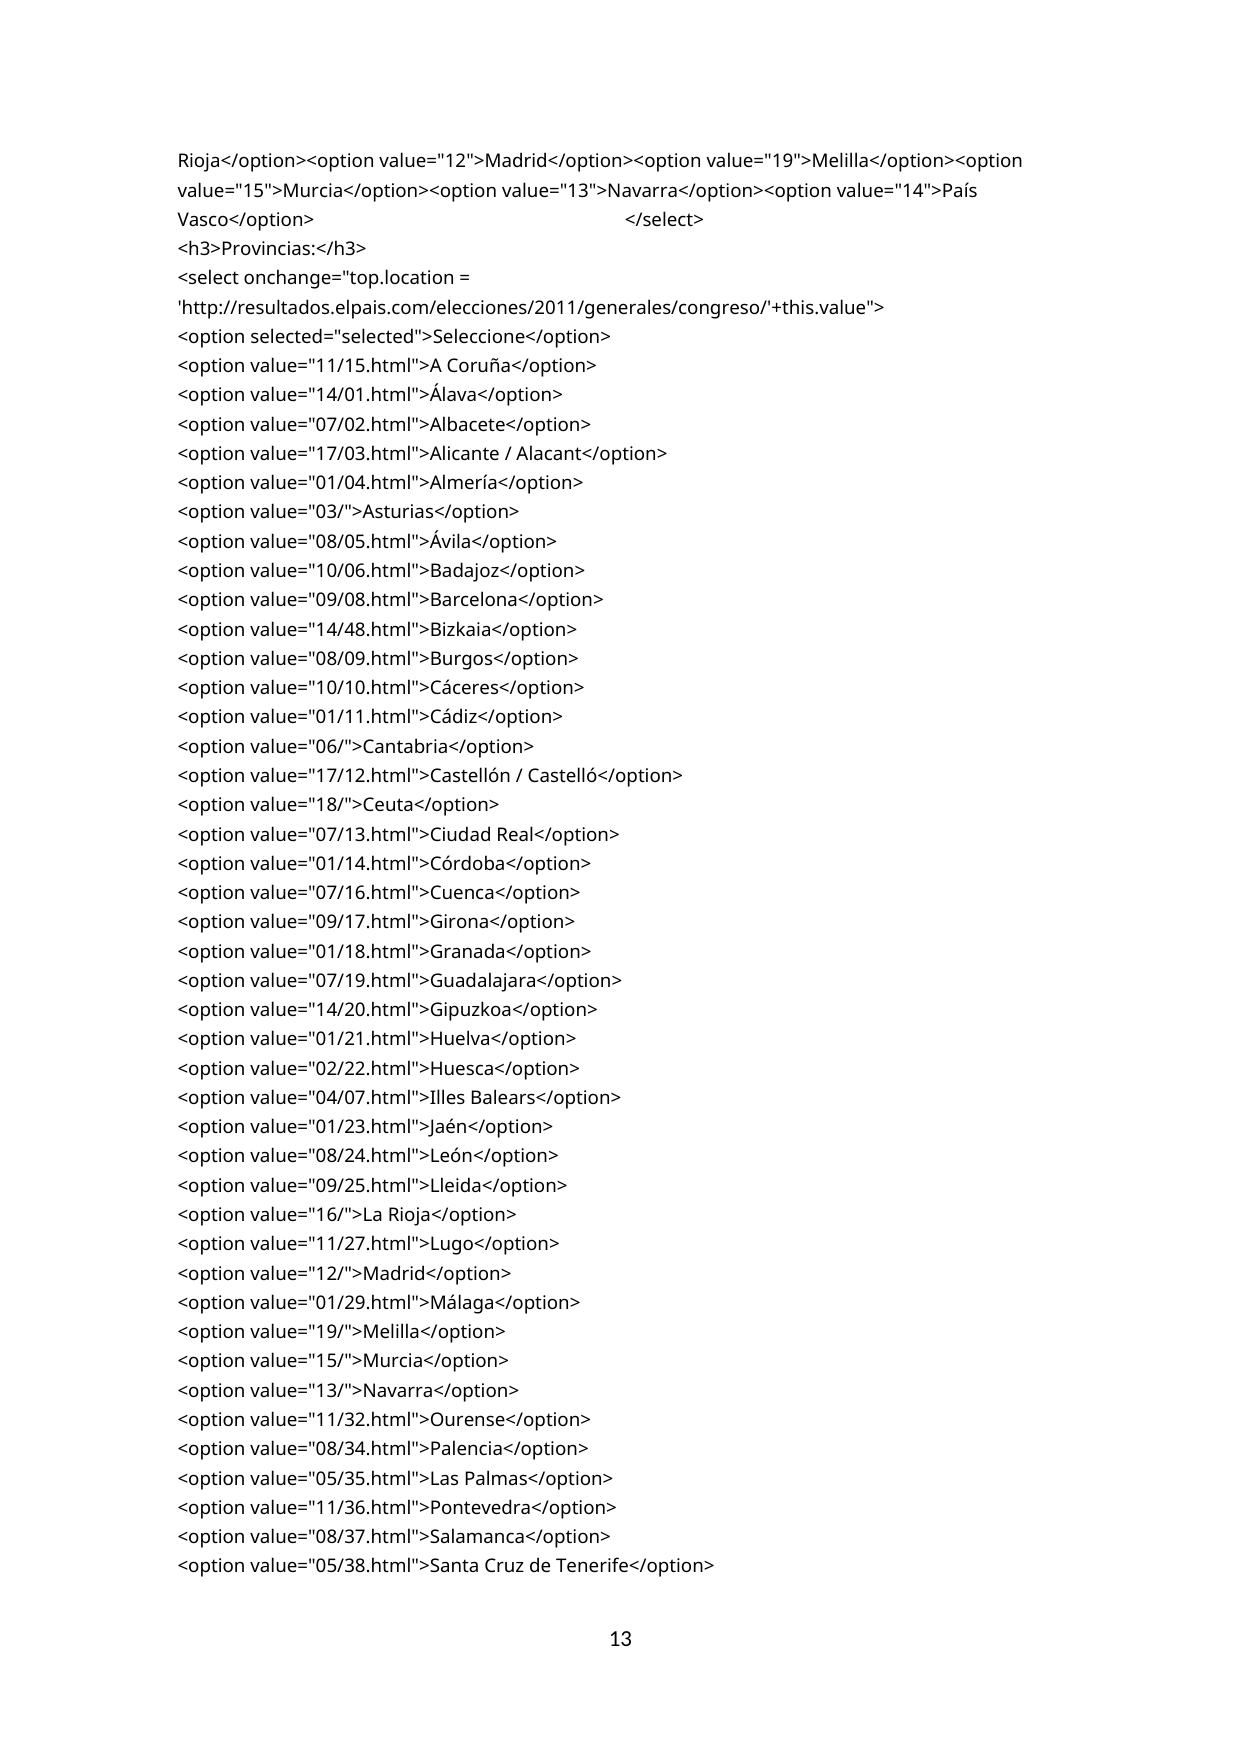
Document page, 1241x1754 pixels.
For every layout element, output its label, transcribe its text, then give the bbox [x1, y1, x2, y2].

text <option value="08/24.html">León</option> [177, 1143, 1063, 1168]
text <option value="11/15.html">A Coruña</option> [177, 352, 1063, 378]
text <option value="09/08.html">Barcelona</option> [177, 587, 1063, 612]
text <option value="09/25.html">Lleida</option> [177, 1172, 1063, 1198]
text <option value="11/32.html">Ourense</option> [177, 1406, 1063, 1432]
text <option value="03/">Asturias</option> [177, 499, 1063, 524]
text <option value="18/">Ceuta</option> [177, 792, 1063, 817]
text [177, 148, 1063, 232]
text <option value="17/12.html">Castellón / Castelló</option> [177, 762, 1063, 788]
text <option value="11/27.html">Lugo</option> [177, 1231, 1063, 1256]
text <option value="02/22.html">Huesca</option> [177, 1055, 1063, 1081]
text <option value="08/05.html">Ávila</option> [177, 528, 1063, 554]
text <option value="01/18.html">Granada</option> [177, 938, 1063, 963]
text <option value="11/36.html">Pontevedra</option> [177, 1494, 1063, 1519]
text <h3>Provincias:</h3> [177, 235, 1063, 261]
text <option value="09/17.html">Girona</option> [177, 909, 1063, 934]
text <option value="05/35.html">Las Palmas</option> [177, 1465, 1063, 1490]
text <option value="08/34.html">Palencia</option> [177, 1436, 1063, 1461]
text <option value="19/">Melilla</option> [177, 1318, 1063, 1344]
text <option value="06/">Cantabria</option> [177, 733, 1063, 758]
text <option value="07/19.html">Guadalajara</option> [177, 967, 1063, 993]
text <option value="04/07.html">Illes Balears</option> [177, 1084, 1063, 1110]
text <option value="07/13.html">Ciudad Real</option> [177, 821, 1063, 846]
text <option selected="selected">Seleccione</option> [177, 323, 1063, 349]
text <option value="07/02.html">Albacete</option> [177, 411, 1063, 437]
text <option value="14/20.html">Gipuzkoa</option> [177, 996, 1063, 1022]
text <option value="08/09.html">Burgos</option> [177, 645, 1063, 671]
text <option value="12/">Madrid</option> [177, 1260, 1063, 1285]
text <option value="17/03.html">Alicante / Alacant</option> [177, 440, 1063, 466]
text <option value="08/37.html">Salamanca</option> [177, 1523, 1063, 1549]
text <option value="01/04.html">Almería</option> [177, 469, 1063, 495]
text <option value="14/48.html">Bizkaia</option> [177, 616, 1063, 641]
text <option value="07/16.html">Cuenca</option> [177, 879, 1063, 905]
text <option value="14/01.html">Álava</option> [177, 382, 1063, 407]
text <option value="10/06.html">Badajoz</option> [177, 557, 1063, 583]
text <option value="01/29.html">Málaga</option> [177, 1289, 1063, 1315]
text <option value="10/10.html">Cáceres</option> [177, 674, 1063, 700]
text <option value="13/">Navarra</option> [177, 1377, 1063, 1402]
text <select onchange="top.location = 'http://resultados.elpais.com/elecciones/2011/generales/congreso/'+this.value"> [177, 265, 1063, 319]
text <option value="01/14.html">Córdoba</option> [177, 850, 1063, 876]
text <option value="05/38.html">Santa Cruz de Tenerife</option> [177, 1553, 1063, 1578]
text <option value="16/">La Rioja</option> [177, 1201, 1063, 1227]
text <option value="01/23.html">Jaén</option> [177, 1113, 1063, 1139]
text <option value="01/21.html">Huelva</option> [177, 1026, 1063, 1051]
text <option value="01/11.html">Cádiz</option> [177, 704, 1063, 729]
text <option value="15/">Murcia</option> [177, 1348, 1063, 1373]
